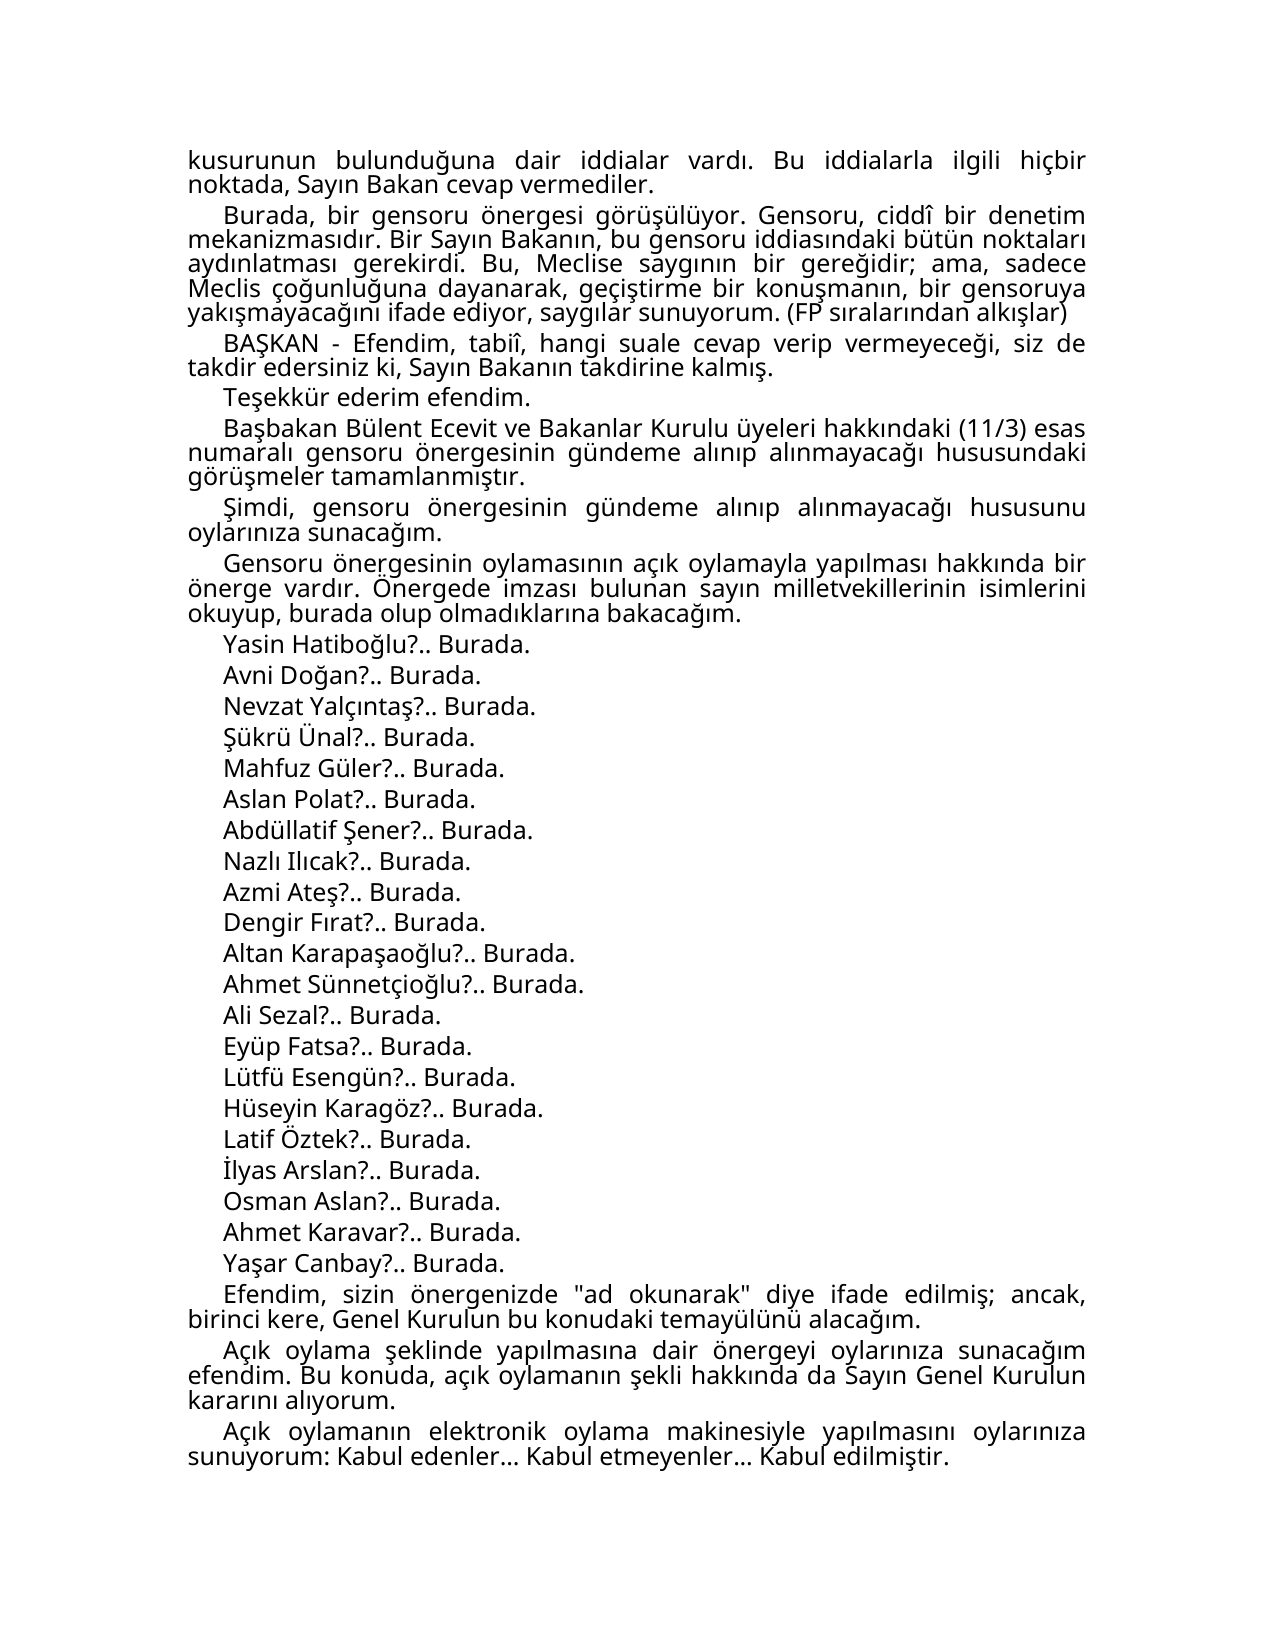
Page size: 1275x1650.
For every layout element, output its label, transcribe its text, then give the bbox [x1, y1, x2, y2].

text Lütfü Esengün?.. Burada. [187, 1067, 1087, 1092]
text Başbakan Bülent Ecevit ve Bakanlar Kurulu üyeleri hakkındaki (11/3) esas numaralı gensoru önergesinin gündeme alınıp alınmayacağı hususundaki görüşmeler tamamlanmıştır. [187, 417, 1087, 491]
text Hüseyin Karagöz?.. Burada. [187, 1097, 1087, 1122]
text İlyas Arslan?.. Burada. [187, 1159, 1087, 1184]
text Azmi Ateş?.. Burada. [187, 881, 1087, 906]
text Avni Doğan?.. Burada. [187, 664, 1087, 689]
text Yaşar Canbay?.. Burada. [187, 1252, 1087, 1277]
text Aslan Polat?.. Burada. [187, 788, 1087, 813]
text Abdüllatif Şener?.. Burada. [187, 819, 1087, 844]
text Ali Sezal?.. Burada. [187, 1005, 1087, 1030]
text Ahmet Sünnetçioğlu?.. Burada. [187, 974, 1087, 999]
text Gensoru önergesinin oylamasının açık oylamayla yapılması hakkında bir önerge vardır. Önergede imzası bulunan sayın milletvekillerinin isimlerini okuyup, burada olup olmadıklarına bakacağım. [187, 552, 1087, 627]
text Nevzat Yalçıntaş?.. Burada. [187, 695, 1087, 720]
text Açık oylama şeklinde yapılmasına dair önergeyi oylarınıza sunacağım efendim. Bu konuda, açık oylamanın şekli hakkında da Sayın Genel Kurulun kararını alıyorum. [187, 1339, 1087, 1414]
text Ahmet Karavar?.. Burada. [187, 1221, 1087, 1246]
text Latif Öztek?.. Burada. [187, 1128, 1087, 1153]
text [187, 150, 1087, 199]
text Nazlı Ilıcak?.. Burada. [187, 850, 1087, 875]
text Mahfuz Güler?.. Burada. [187, 757, 1087, 782]
text Dengir Fırat?.. Burada. [187, 912, 1087, 937]
text Eyüp Fatsa?.. Burada. [187, 1036, 1087, 1061]
text Efendim, sizin önergenizde "ad okunarak" diye ifade edilmiş; ancak, birinci kere, Genel Kurulun bu konudaki temayülünü alacağım. [187, 1283, 1087, 1333]
text BAŞKAN - Efendim, tabiî, hangi suale cevap verip vermeyeceği, siz de takdir edersiniz ki, Sayın Bakanın takdirine kalmış. [187, 332, 1087, 381]
text Şükrü Ünal?.. Burada. [187, 726, 1087, 751]
text Burada, bir gensoru önergesi görüşülüyor. Gensoru, ciddî bir denetim mekanizmasıdır. Bir Sayın Bakanın, bu gensoru iddiasındaki bütün noktaları aydınlatması gerekirdi. Bu, Meclise saygının bir gereğidir; ama, sadece Meclis çoğunluğuna dayanarak, geçiştirme bir konuşmanın, bir gensoruya yakışmayacağını ifade ediyor, saygılar sunuyorum. (FP sıralarından alkışlar) [187, 205, 1087, 327]
text Altan Karapaşaoğlu?.. Burada. [187, 943, 1087, 968]
text Açık oylamanın elektronik oylama makinesiyle yapılmasını oylarınıza sunuyorum: Kabul edenler... Kabul etmeyenler... Kabul edilmiştir. [187, 1420, 1087, 1470]
text Teşekkür ederim efendim. [187, 387, 1087, 412]
text Osman Aslan?.. Burada. [187, 1190, 1087, 1215]
text Yasin Hatiboğlu?.. Burada. [187, 633, 1087, 658]
text Şimdi, gensoru önergesinin gündeme alınıp alınmayacağı hususunu oylarınıza sunacağım. [187, 497, 1087, 547]
